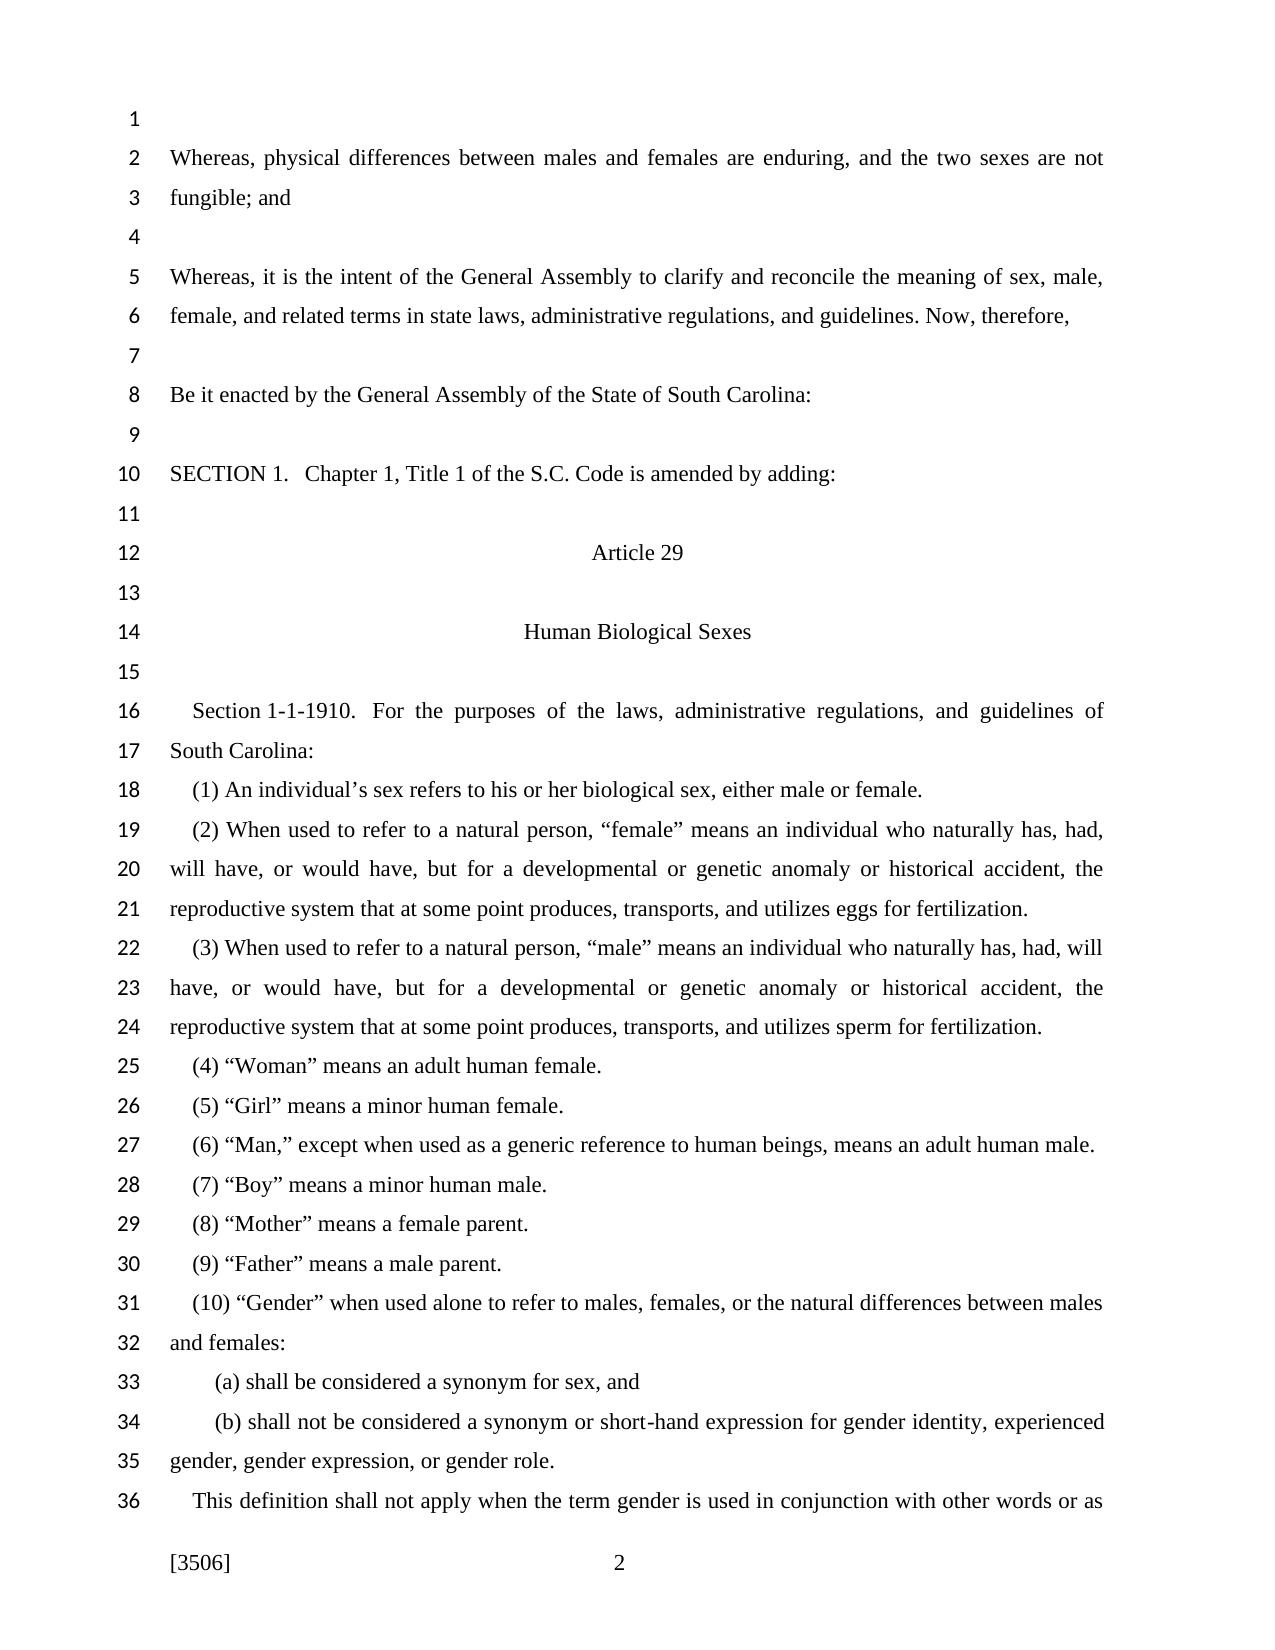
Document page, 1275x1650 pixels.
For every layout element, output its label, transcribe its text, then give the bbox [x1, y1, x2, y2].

text (3) When used to refer to a natural person, “male” means an individual who naturally has, had, will have, or would have, but for a developmental or genetic anomaly or historical accident, the reproductive system that at some point produces, transports, and utilizes sperm for fertilization. [169, 934, 1106, 1039]
text (2) When used to refer to a natural person, “female” means an individual who naturally has, had, will have, or would have, but for a developmental or genetic anomaly or historical accident, the reproductive system that at some point produces, transports, and utilizes eggs for fertilization. [169, 816, 1106, 921]
text (5) “Girl” means a minor human female. [169, 1092, 1106, 1118]
text (b) shall not be considered a synonym or short‑hand expression for gender identity, experienced gender, gender expression, or gender role. [169, 1408, 1106, 1474]
text Article 29 [169, 539, 1106, 566]
text (4) “Woman” means an adult human female. [169, 1052, 1106, 1079]
text (a) shall be considered a synonym for sex, and [169, 1368, 1106, 1395]
text SECTION 1. Chapter 1, Title 1 of the S.C. Code is amended by adding: [169, 460, 1106, 487]
text Whereas, it is the intent of the General Assembly to clarify and reconcile the meaning of sex, male, female, and related terms in state laws, administrative regulations, and guidelines. Now, therefore, [169, 263, 1106, 329]
text (7) “Boy” means a minor human male. [169, 1171, 1106, 1197]
text (6) “Man,” except when used as a generic reference to human beings, means an adult human male. [169, 1131, 1106, 1158]
text (10) “Gender” when used alone to refer to males, females, or the natural differences between males and females: [169, 1289, 1106, 1355]
text (9) “Father” means a male parent. [169, 1250, 1106, 1276]
text Whereas, physical differences between males and females are enduring, and the two sexes are not fungible; and [169, 144, 1106, 210]
text Human Biological Sexes [169, 618, 1106, 644]
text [169, 1487, 1106, 1513]
text (1) An individual’s sex refers to his or her biological sex, either male or female. [169, 776, 1106, 802]
text Be it enacted by the General Assembly of the State of South Carolina: [169, 381, 1106, 408]
text Section 1‑1‑1910. For the purposes of the laws, administrative regulations, and guidelines of South Carolina: [169, 697, 1106, 763]
text (8) “Mother” means a female parent. [169, 1210, 1106, 1237]
